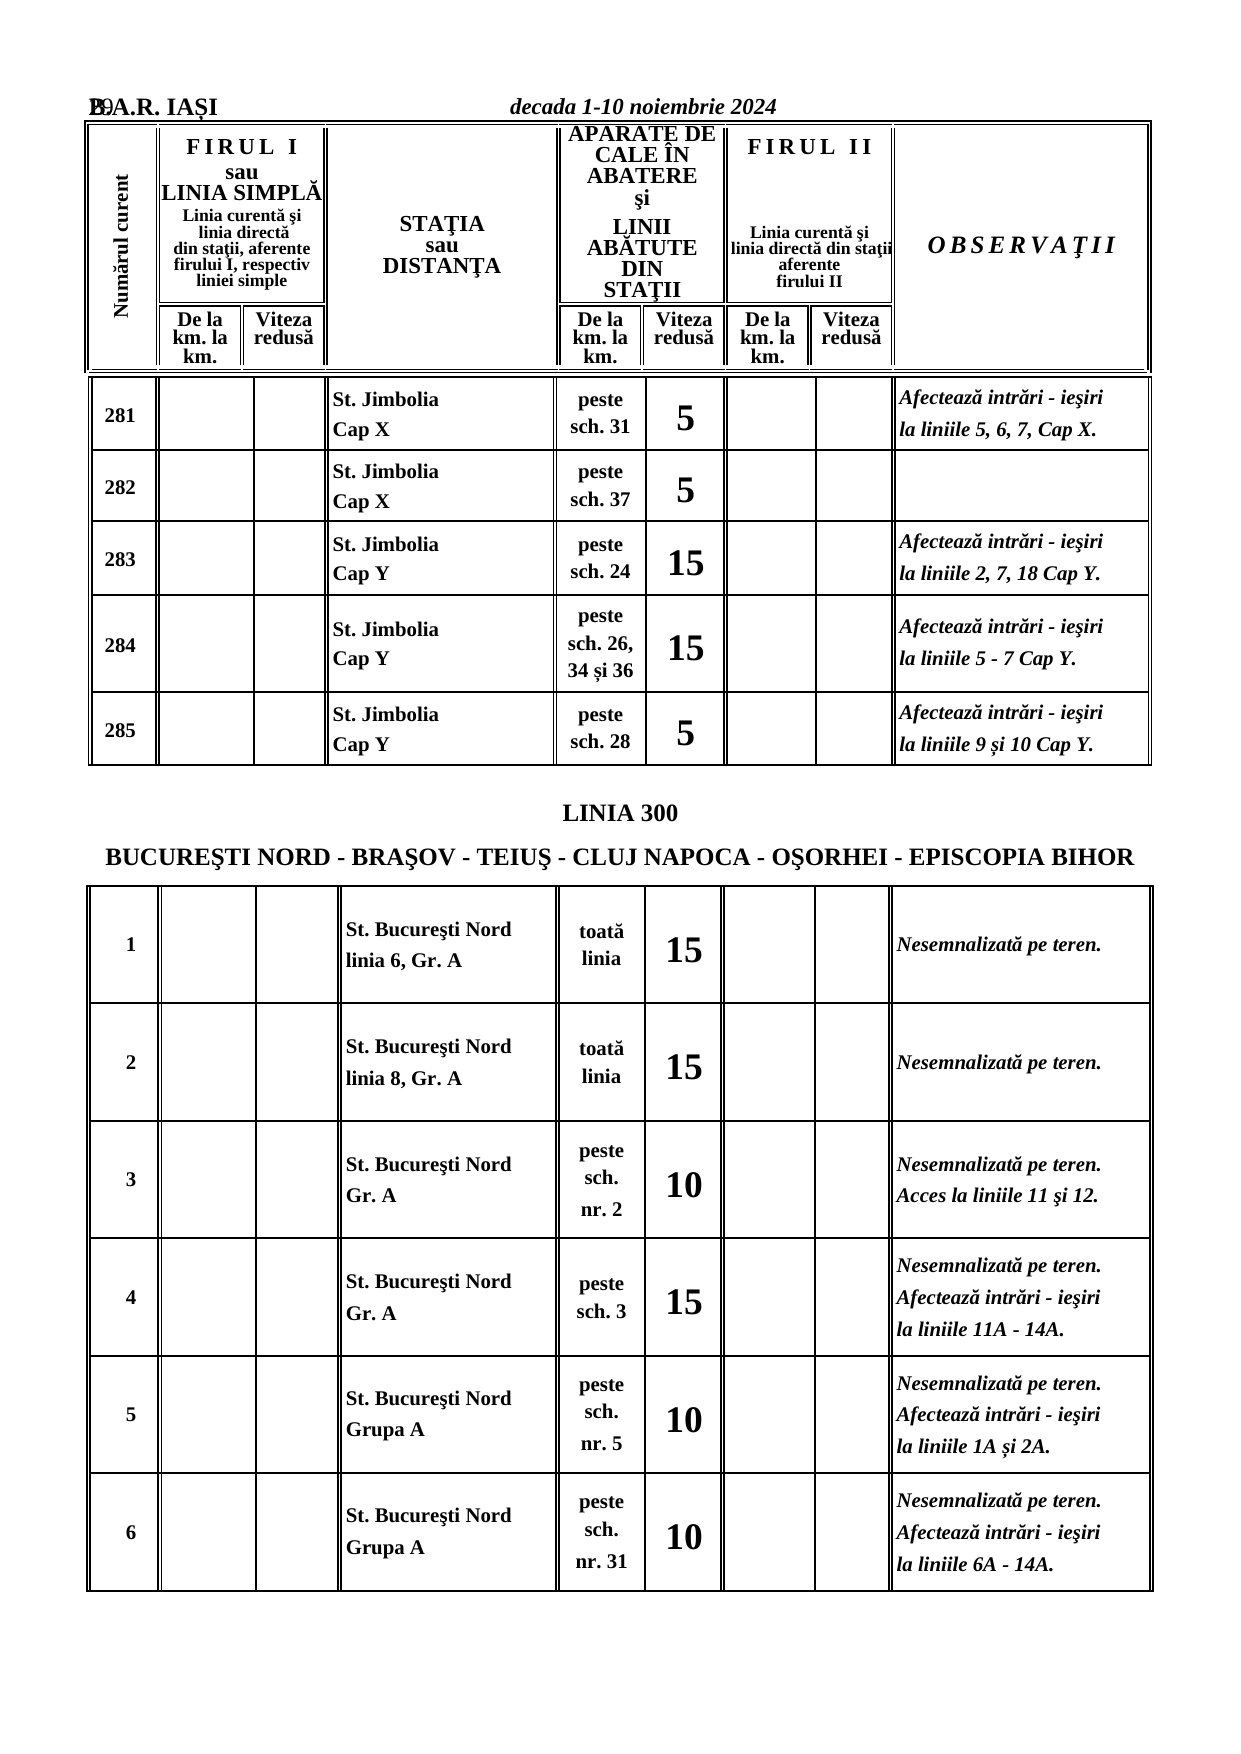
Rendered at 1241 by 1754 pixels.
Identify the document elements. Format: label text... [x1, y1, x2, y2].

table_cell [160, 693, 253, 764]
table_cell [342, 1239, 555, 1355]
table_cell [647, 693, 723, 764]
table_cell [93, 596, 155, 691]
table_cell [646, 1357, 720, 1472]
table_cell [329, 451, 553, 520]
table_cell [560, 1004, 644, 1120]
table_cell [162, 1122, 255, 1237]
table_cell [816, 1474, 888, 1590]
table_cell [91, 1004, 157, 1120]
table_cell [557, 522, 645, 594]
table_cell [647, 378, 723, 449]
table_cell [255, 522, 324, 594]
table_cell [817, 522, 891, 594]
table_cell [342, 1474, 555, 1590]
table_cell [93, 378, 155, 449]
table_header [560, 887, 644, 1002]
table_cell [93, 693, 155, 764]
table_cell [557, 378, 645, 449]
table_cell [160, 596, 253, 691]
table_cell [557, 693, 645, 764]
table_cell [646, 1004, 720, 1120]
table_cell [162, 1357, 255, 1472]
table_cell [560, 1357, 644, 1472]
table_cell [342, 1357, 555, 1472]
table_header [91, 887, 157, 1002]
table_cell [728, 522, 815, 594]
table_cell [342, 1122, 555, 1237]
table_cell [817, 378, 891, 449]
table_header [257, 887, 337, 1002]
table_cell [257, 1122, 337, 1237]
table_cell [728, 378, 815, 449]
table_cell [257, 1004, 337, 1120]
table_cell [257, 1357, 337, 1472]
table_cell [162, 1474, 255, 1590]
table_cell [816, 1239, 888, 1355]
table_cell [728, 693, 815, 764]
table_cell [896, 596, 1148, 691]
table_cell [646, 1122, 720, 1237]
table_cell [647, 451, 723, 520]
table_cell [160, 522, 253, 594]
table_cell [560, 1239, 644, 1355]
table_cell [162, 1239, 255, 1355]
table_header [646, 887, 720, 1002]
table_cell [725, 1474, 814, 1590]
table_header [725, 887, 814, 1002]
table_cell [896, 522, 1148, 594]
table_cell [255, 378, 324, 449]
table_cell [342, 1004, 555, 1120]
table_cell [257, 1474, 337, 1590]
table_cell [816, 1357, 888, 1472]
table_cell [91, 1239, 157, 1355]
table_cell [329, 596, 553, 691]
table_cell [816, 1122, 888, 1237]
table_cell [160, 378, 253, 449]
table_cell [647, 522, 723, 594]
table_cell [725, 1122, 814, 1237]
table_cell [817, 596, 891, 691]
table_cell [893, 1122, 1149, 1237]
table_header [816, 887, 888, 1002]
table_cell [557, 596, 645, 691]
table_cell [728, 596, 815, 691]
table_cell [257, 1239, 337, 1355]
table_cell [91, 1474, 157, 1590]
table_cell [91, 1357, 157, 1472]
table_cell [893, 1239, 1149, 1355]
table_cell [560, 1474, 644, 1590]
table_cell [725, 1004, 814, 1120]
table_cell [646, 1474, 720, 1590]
subtitle LINIA 300 [89, 798, 1152, 827]
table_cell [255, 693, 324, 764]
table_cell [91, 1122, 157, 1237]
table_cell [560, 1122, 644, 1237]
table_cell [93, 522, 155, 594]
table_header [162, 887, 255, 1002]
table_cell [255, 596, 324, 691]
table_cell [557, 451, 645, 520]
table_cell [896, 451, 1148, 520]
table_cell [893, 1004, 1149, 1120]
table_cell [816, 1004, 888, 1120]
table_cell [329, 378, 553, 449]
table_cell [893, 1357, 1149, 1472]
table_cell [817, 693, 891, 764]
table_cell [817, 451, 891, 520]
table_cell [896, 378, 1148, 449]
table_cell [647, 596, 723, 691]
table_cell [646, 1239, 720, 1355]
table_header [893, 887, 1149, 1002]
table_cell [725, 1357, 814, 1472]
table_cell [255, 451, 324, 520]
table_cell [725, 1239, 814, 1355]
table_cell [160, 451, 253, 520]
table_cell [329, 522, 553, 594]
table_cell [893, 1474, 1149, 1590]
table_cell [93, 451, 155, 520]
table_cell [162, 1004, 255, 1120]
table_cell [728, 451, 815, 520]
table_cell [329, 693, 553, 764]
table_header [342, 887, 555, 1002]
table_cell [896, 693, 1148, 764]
subtitle BUCUREŞTI NORD - BRAŞOV - TEIUŞ - CLUJ NAPOCA - OŞORHEI - EPISCOPIA BIHOR [89, 842, 1152, 870]
